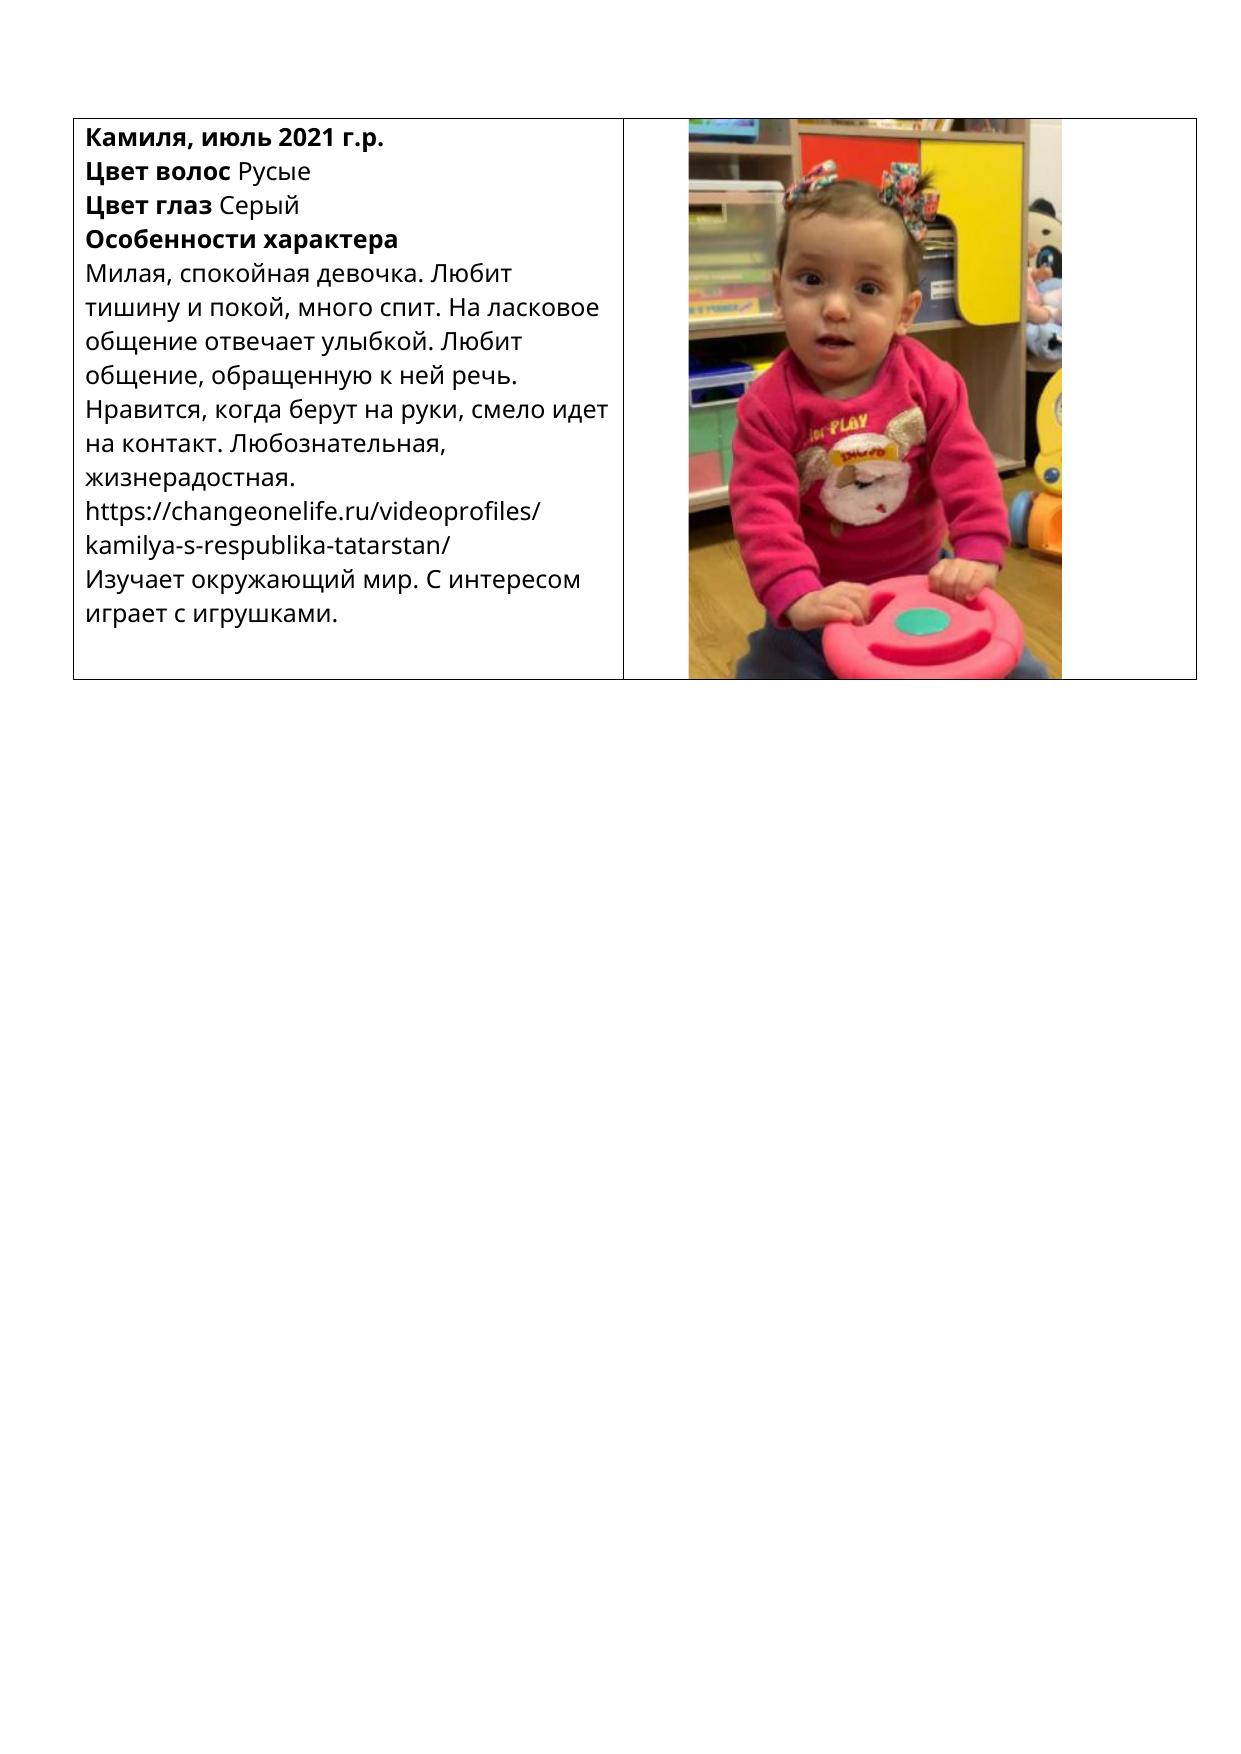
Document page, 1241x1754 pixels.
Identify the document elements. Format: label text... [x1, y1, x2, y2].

table_cell [624, 119, 688, 679]
table_cell [1062, 119, 1196, 679]
table_cell Камиля, июль 2021 г.р. Цвет волос Русые Цвет глаз Серый Особенности характера Милая, спокойная девочка. Любит тишину и покой, много спит. На ласковое общение отвечает улыбкой. Любит общение, обращенную к ней речь. Нравится, когда берут на руки, смело идет на контакт. Любознательная, жизнерадостная. https://changeonelife.ru/videoprofiles/kamilya-s-respublika-tatarstan/ Изучает окружающий мир. С интересом играет с игрушками. [74, 119, 623, 679]
picture [688, 119, 1062, 679]
